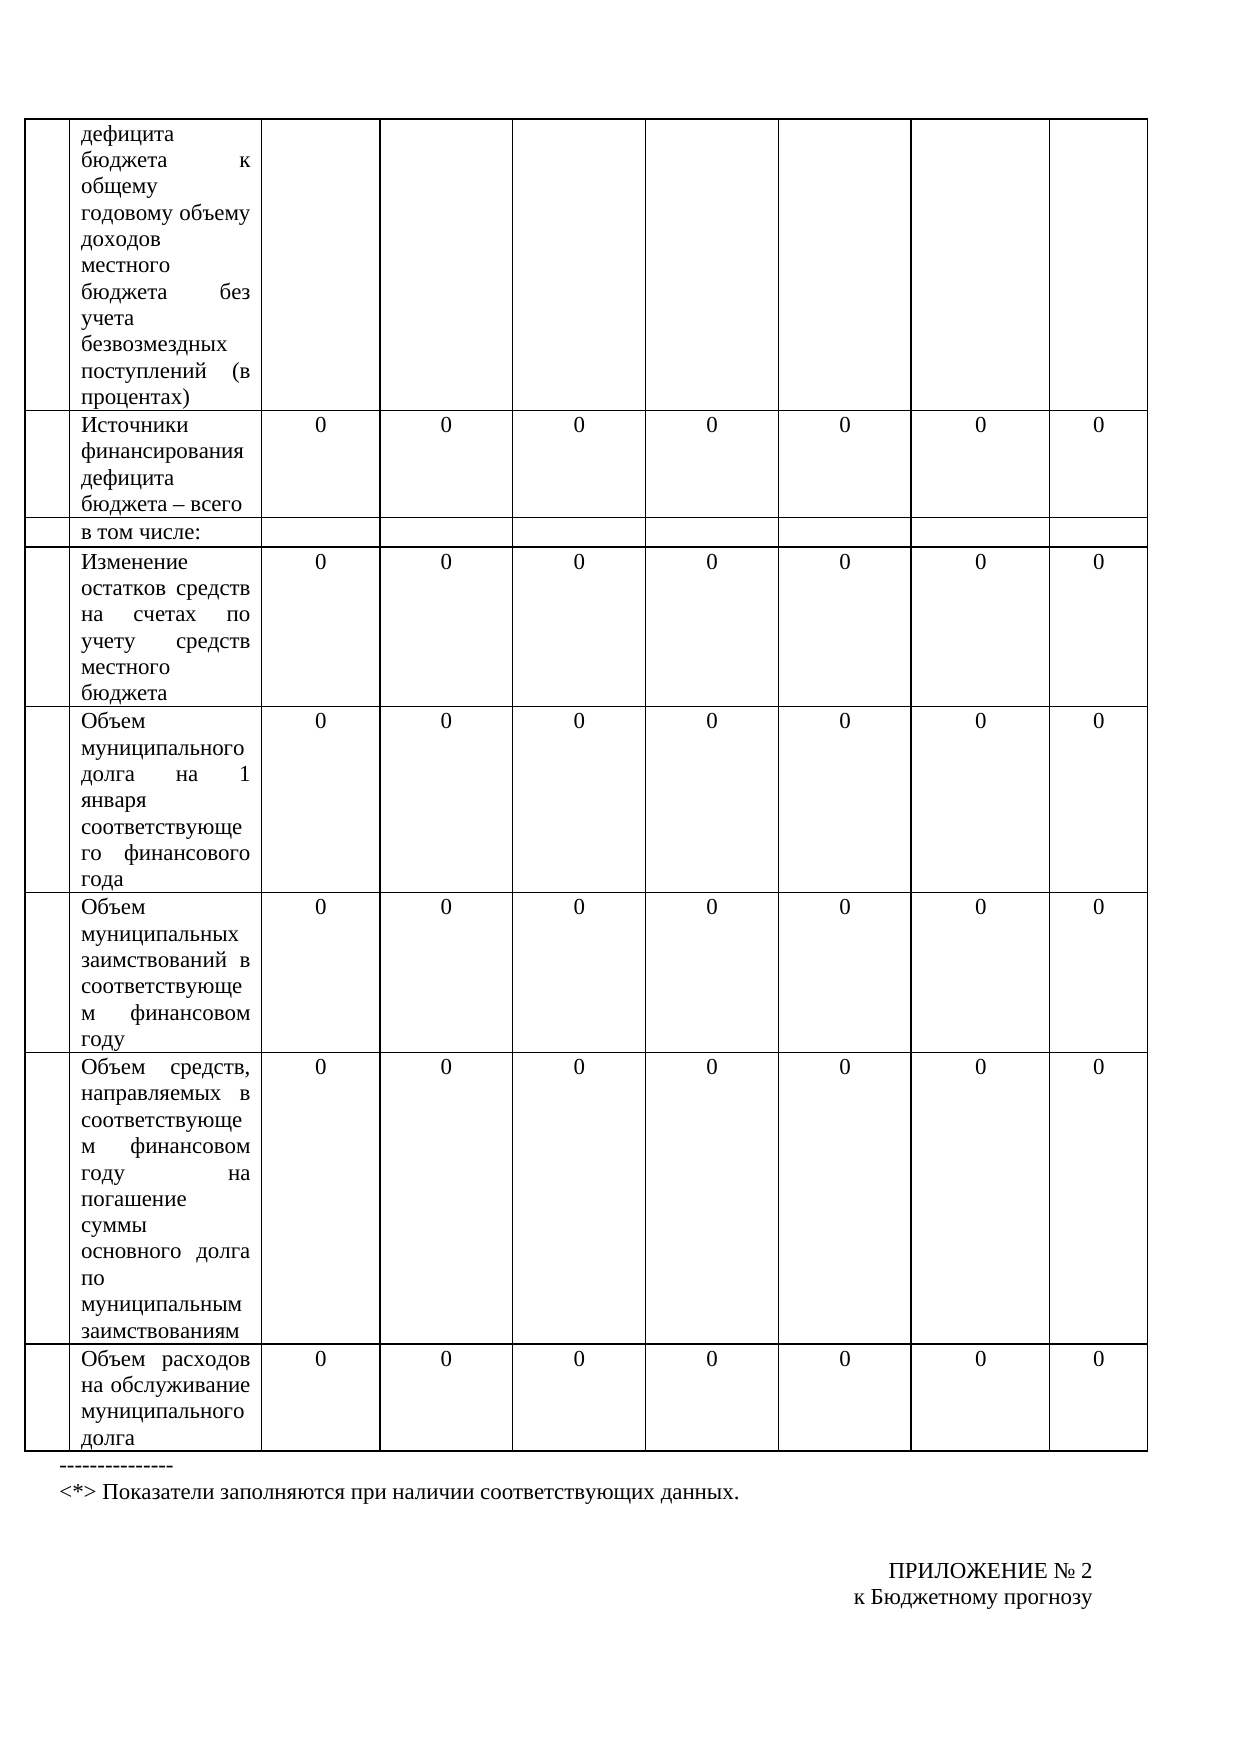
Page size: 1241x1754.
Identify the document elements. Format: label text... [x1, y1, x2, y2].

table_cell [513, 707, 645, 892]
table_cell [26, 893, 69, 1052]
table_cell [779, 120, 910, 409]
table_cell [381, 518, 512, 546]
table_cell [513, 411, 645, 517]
text к Бюджетному прогнозу [59, 1583, 1092, 1610]
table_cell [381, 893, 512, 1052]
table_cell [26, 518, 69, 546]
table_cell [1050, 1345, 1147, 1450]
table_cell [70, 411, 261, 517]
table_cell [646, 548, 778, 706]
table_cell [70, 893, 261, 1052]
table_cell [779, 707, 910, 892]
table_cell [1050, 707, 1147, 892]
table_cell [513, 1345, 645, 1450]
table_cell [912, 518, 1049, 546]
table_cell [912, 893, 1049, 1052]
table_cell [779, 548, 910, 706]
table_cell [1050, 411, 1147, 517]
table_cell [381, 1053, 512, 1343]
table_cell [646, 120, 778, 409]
text --------------- [59, 1452, 1092, 1478]
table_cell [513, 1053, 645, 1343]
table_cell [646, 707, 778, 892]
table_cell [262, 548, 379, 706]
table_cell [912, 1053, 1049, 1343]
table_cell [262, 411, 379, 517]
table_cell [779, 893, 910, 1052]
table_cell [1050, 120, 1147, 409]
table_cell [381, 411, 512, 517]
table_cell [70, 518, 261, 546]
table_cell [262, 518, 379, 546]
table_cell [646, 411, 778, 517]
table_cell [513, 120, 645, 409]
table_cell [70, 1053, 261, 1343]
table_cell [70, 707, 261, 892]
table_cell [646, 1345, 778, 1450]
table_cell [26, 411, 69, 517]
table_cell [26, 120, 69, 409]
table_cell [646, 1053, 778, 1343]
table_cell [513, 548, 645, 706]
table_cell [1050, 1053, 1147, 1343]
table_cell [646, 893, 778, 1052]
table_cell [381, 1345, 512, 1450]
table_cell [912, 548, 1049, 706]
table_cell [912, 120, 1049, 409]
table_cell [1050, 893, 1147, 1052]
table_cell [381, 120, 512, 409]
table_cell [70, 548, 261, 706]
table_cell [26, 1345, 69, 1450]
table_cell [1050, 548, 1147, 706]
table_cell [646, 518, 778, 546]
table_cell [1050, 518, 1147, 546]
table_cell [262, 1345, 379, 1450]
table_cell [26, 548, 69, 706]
text ПРИЛОЖЕНИЕ № 2 [59, 1557, 1092, 1583]
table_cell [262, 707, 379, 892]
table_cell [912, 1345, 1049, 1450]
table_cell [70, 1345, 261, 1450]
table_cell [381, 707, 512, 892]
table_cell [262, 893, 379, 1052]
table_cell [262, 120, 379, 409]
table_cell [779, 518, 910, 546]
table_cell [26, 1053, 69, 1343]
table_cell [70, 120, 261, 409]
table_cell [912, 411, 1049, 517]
text <*> Показатели заполняются при наличии соответствующих данных. [59, 1478, 1092, 1504]
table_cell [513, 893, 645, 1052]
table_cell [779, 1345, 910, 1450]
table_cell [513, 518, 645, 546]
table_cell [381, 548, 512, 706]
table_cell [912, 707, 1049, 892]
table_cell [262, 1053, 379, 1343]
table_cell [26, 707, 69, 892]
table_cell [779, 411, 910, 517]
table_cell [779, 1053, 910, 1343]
